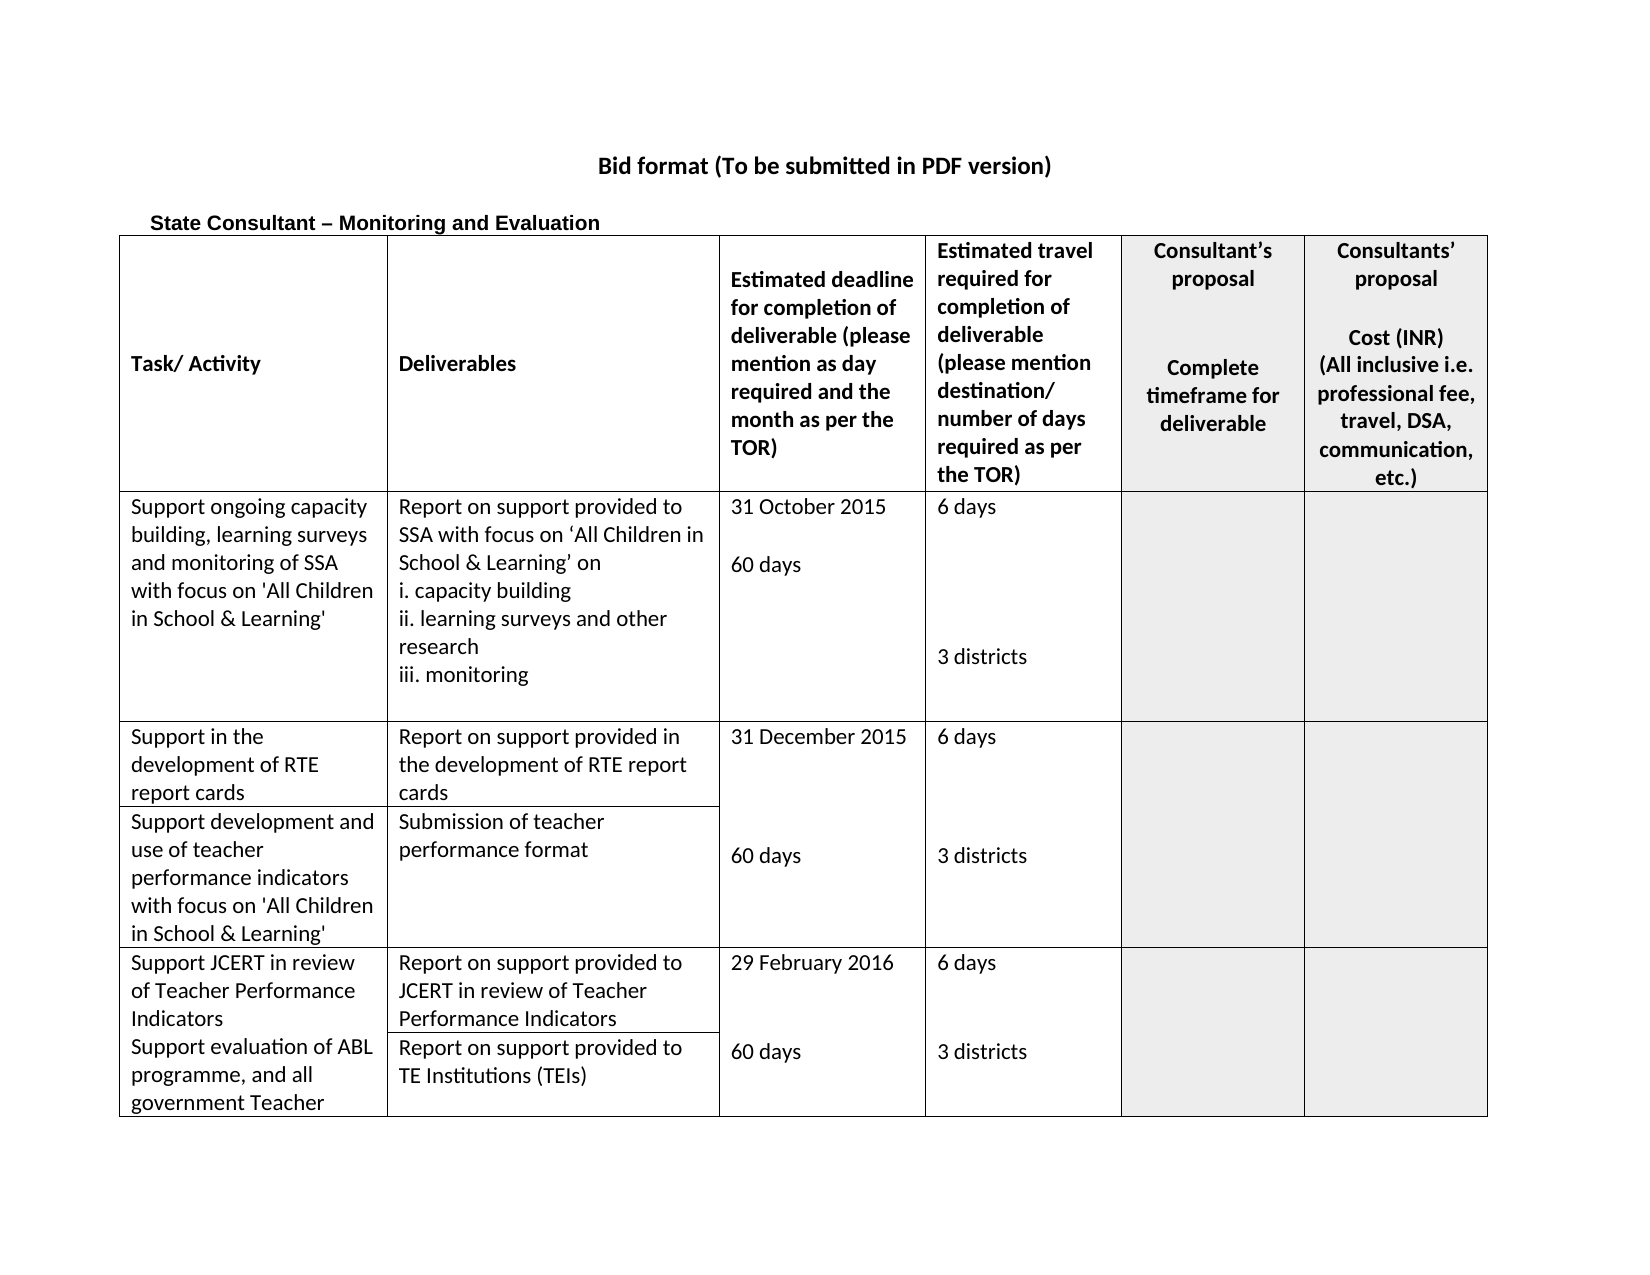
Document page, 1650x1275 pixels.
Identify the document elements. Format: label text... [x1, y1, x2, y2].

table_cell Support development and use of teacher performance indicators with focus on 'All Children in School & Learning' [120, 807, 387, 947]
table_cell [1122, 492, 1304, 721]
table_header Deliverables [388, 236, 719, 491]
table_cell 6 days 3 districts [926, 948, 1121, 1116]
table_cell Report on support provided to SSA with focus on ‘All Children in School & Learning’ on i. capacity building ii. learning surveys and other research iii. monitoring [388, 492, 719, 721]
table_cell [1305, 948, 1487, 1116]
text State Consultant – Monitoring and Evaluation [150, 211, 1500, 235]
table_header Estimated travel required for completion of deliverable (please mention destination/ number of days required as per the TOR) [926, 236, 1121, 491]
table_cell 29 February 2016 60 days [720, 948, 925, 1116]
table_header Consultant’s proposal Complete timeframe for deliverable [1122, 236, 1304, 491]
table_cell Report on support provided to TE Institutions (TEIs) [388, 1033, 719, 1116]
table_cell [1305, 722, 1487, 947]
table_cell 31 October 2015 60 days [720, 492, 925, 721]
table_cell Submission of teacher performance format [388, 807, 719, 947]
table_header Task/ Activity [120, 236, 387, 491]
table_cell Support in the development of RTE report cards [120, 722, 387, 806]
table_cell Report on support provided to JCERT in review of Teacher Performance Indicators [388, 948, 719, 1032]
table_header Estimated deadline for completion of deliverable (please mention as day required and the month as per the TOR) [720, 236, 925, 491]
table_cell [1122, 948, 1304, 1116]
text Bid format (To be submitted in PDF version) [150, 150, 1500, 181]
table_cell 31 December 2015 60 days [720, 722, 925, 947]
table_cell 6 days 3 districts [926, 492, 1121, 721]
table_header Consultants’ proposal Cost (INR) (All inclusive i.e. professional fee, travel, DSA, communication, etc.) [1305, 236, 1487, 491]
table_cell Support JCERT in review of Teacher Performance Indicators Support evaluation of ABL programme, and all government Teacher Education Institutions (TEIs) in state. [120, 948, 387, 1116]
table_cell Report on support provided in the development of RTE report cards [388, 722, 719, 806]
table_cell 6 days 3 districts [926, 722, 1121, 947]
table_cell Support ongoing capacity building, learning surveys and monitoring of SSA with focus on 'All Children in School & Learning' [120, 492, 387, 721]
table_cell [1122, 722, 1304, 947]
table_cell [1305, 492, 1487, 721]
